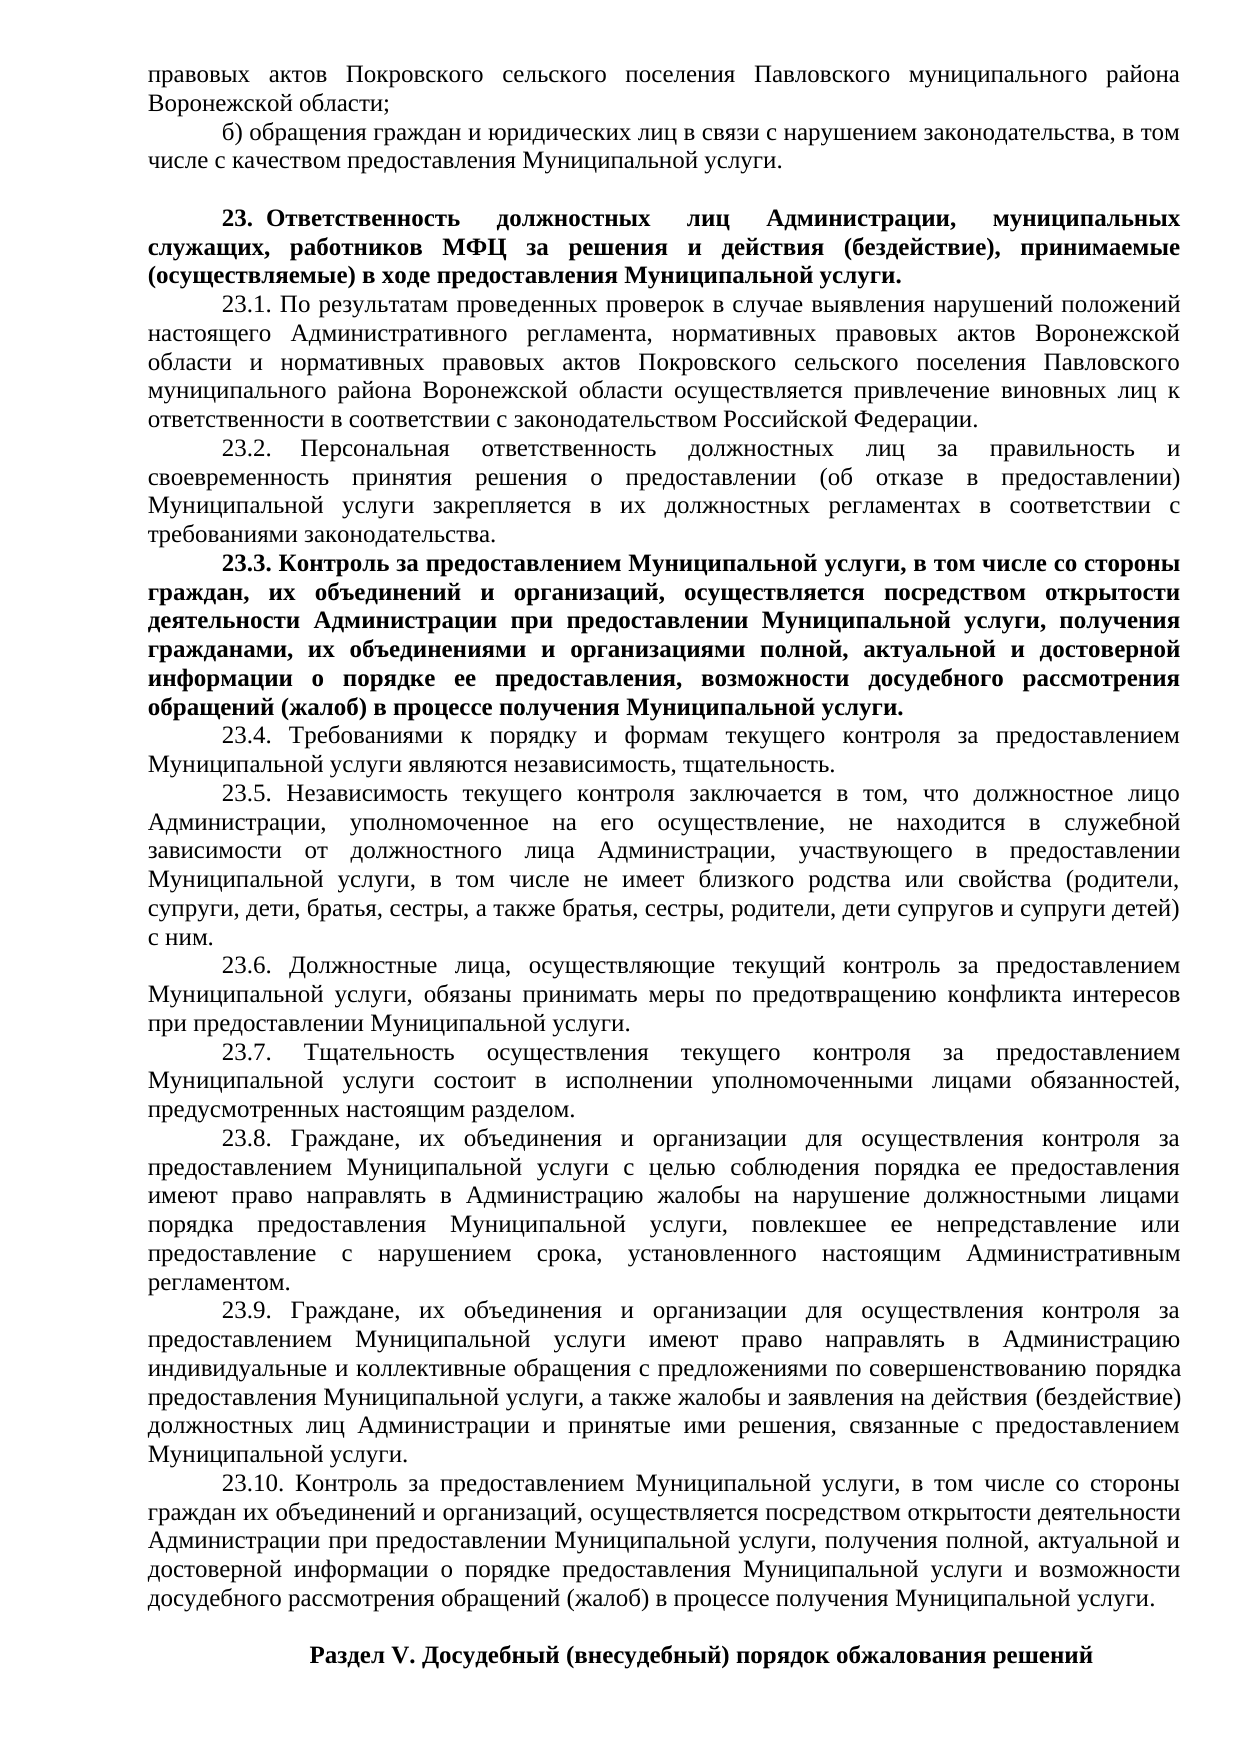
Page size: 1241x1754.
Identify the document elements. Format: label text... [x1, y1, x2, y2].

list Персональная ответственность должностных лиц за правильность и своевременность принятия решения о предоставлении (об отказе в предоставлении) Муниципальной услуги закрепляется в их должностных регламентах в соответствии с требованиями законодательства. [148, 433, 1181, 548]
text 23.10. Контроль за предоставлением Муниципальной услуги, в том числе со стороны граждан их объединений и организаций, осуществляется посредством открытости деятельности Администрации при предоставлении Муниципальной услуги, получения полной, актуальной и достоверной информации о порядке предоставления Муниципальной услуги и возможности досудебного рассмотрения обращений (жалоб) в процессе получения Муниципальной услуги. [148, 1468, 1181, 1612]
text б) обращения граждан и юридических лиц в связи с нарушением законодательства, в том числе с качеством предоставления Муниципальной услуги. [148, 117, 1181, 174]
text 23.4. Требованиями к порядку и формам текущего контроля за предоставлением Муниципальной услуги являются независимость, тщательность. [148, 720, 1181, 778]
text Раздел V. Досудебный (внесудебный) порядок обжалования решений [148, 1640, 1181, 1669]
list Ответственность должностных лиц Администрации, муниципальных служащих, работников МФЦ за решения и действия (бездействие), принимаемые (осуществляемые) в ходе предоставления Муниципальной услуги. [148, 203, 1181, 289]
text 23.6. Должностные лица, осуществляющие текущий контроль за предоставлением Муниципальной услуги, обязаны принимать меры по предотвращению конфликта интересов при предоставлении Муниципальной услуги. [148, 950, 1181, 1037]
text 23.3. Контроль за предоставлением Муниципальной услуги, в том числе со стороны граждан, их объединений и организаций, осуществляется посредством открытости деятельности Администрации при предоставлении Муниципальной услуги, получения гражданами, их объединениями и организациями полной, актуальной и достоверной информации о порядке ее предоставления, возможности досудебного рассмотрения обращений (жалоб) в процессе получения Муниципальной услуги. [148, 548, 1181, 720]
text 23.7. Тщательность осуществления текущего контроля за предоставлением Муниципальной услуги состоит в исполнении уполномоченными лицами обязанностей, предусмотренных настоящим разделом. [148, 1037, 1181, 1123]
text 23.8. Граждане, их объединения и организации для осуществления контроля за предоставлением Муниципальной услуги с целью соблюдения порядка ее предоставления имеют право направлять в Администрацию жалобы на нарушение должностными лицами порядка предоставления Муниципальной услуги, повлекшее ее непредставление или предоставление с нарушением срока, установленного настоящим Административным регламентом. [148, 1123, 1181, 1295]
text 23.9. Граждане, их объединения и организации для осуществления контроля за предоставлением Муниципальной услуги имеют право направлять в Администрацию индивидуальные и коллективные обращения с предложениями по совершенствованию порядка предоставления Муниципальной услуги, а также жалобы и заявления на действия (бездействие) должностных лиц Администрации и принятые ими решения, связанные с предоставлением Муниципальной услуги. [148, 1295, 1181, 1468]
text 23.1. По результатам проведенных проверок в случае выявления нарушений положений настоящего Административного регламента, нормативных правовых актов Воронежской области и нормативных правовых актов Покровского сельского поселения Павловского муниципального района Воронежской области осуществляется привлечение виновных лиц к ответственности в соответствии с законодательством Российской Федерации. [148, 289, 1181, 433]
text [148, 59, 1181, 117]
text 23.5. Независимость текущего контроля заключается в том, что должностное лицо Администрации, уполномоченное на его осуществление, не находится в служебной зависимости от должностного лица Администрации, участвующего в предоставлении Муниципальной услуги, в том числе не имеет близкого родства или свойства (родители, супруги, дети, братья, сестры, а также братья, сестры, родители, дети супругов и супруги детей) с ним. [148, 778, 1181, 950]
